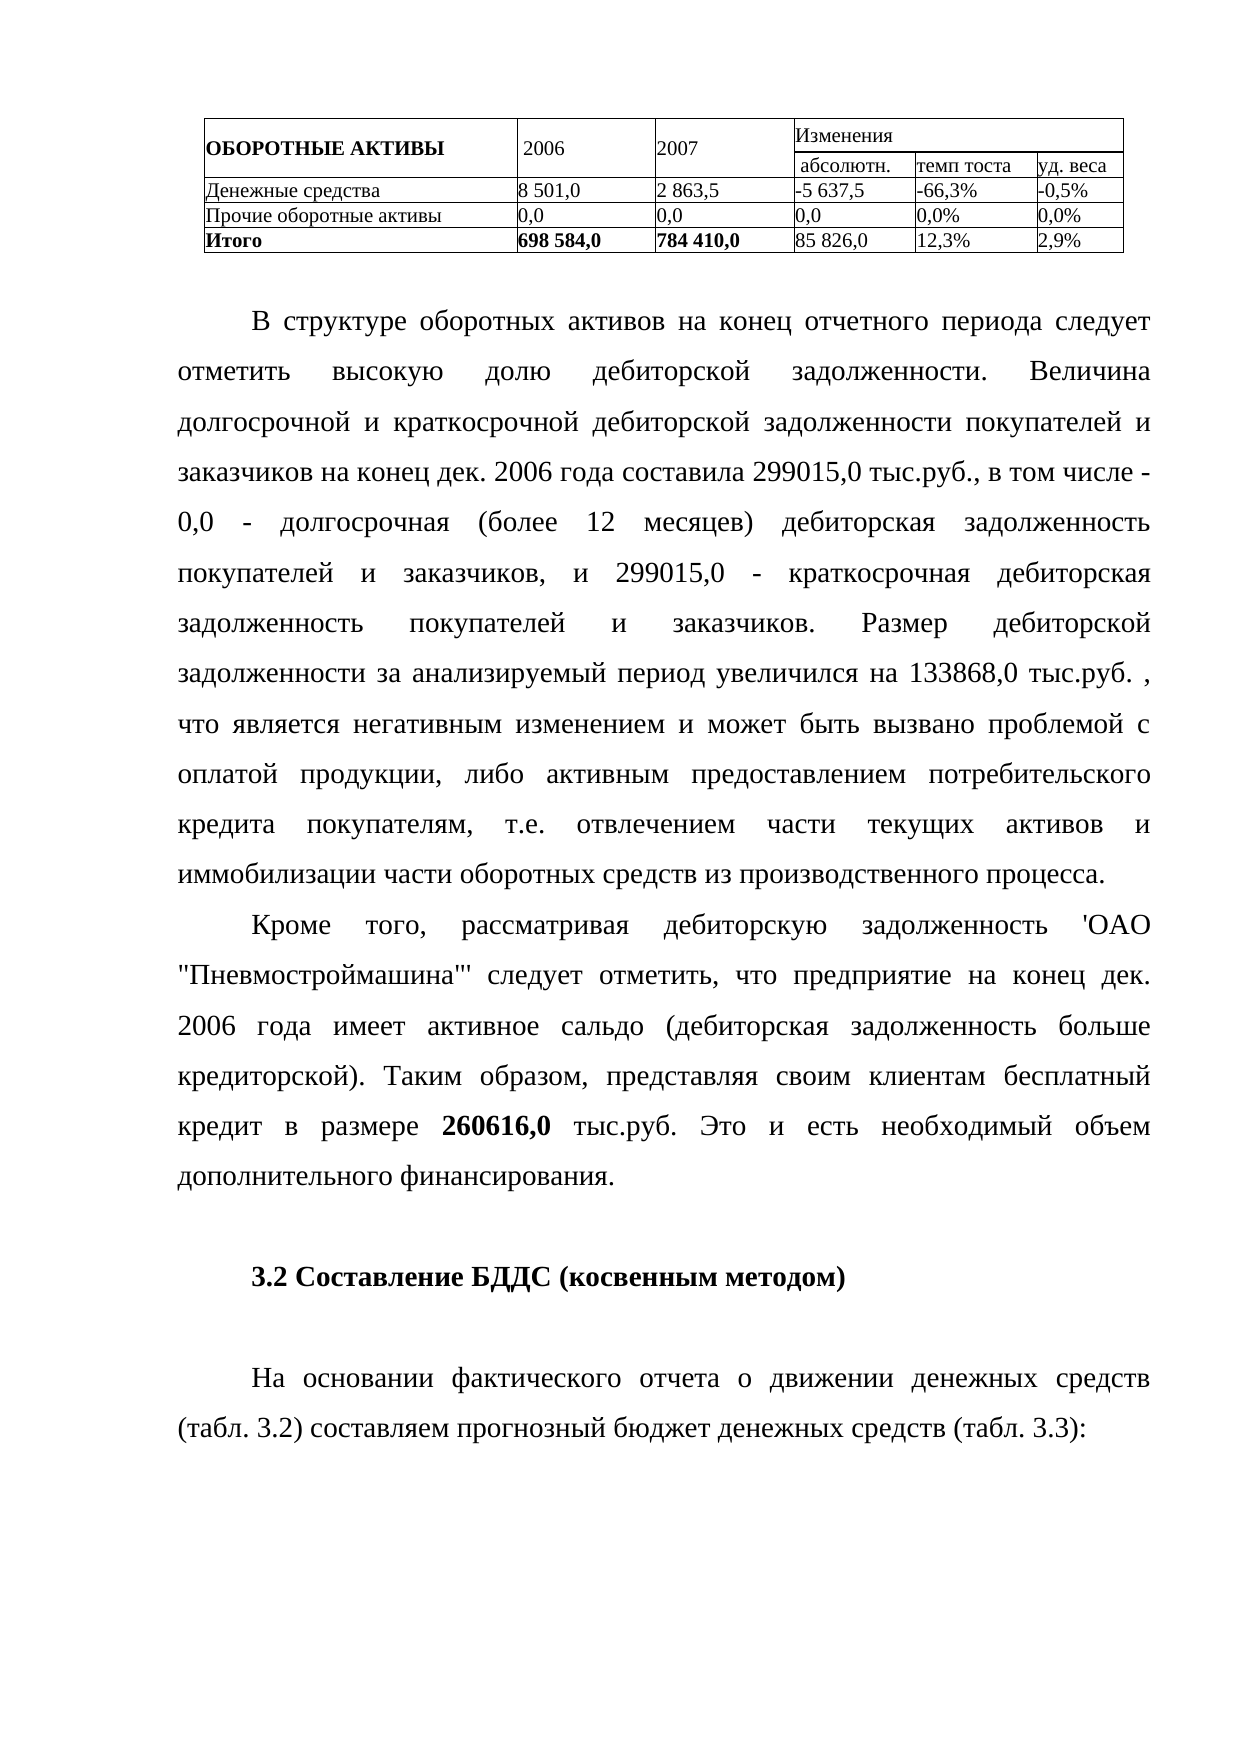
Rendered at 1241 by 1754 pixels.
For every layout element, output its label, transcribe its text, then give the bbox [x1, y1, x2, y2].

text В структуре оборотных активов на конец отчетного периода следует отметить высокую долю дебиторской задолженности. Величина долгосрочной и краткосрочной дебиторской задолженности покупателей и заказчиков на конец дек. 2006 года составила 299015,0 тыс.руб., в том числе - 0,0 - долгосрочная (более 12 месяцев) дебиторская задолженность покупателей и заказчиков, и 299015,0 - краткосрочная дебиторская задолженность покупателей и заказчиков. Размер дебиторской задолженности за анализируемый период увеличился на 133868,0 тыс.руб. , что является негативным изменением и может быть вызвано проблемой с оплатой продукции, либо активным предоставлением потребительского кредита покупателям, т.е. отвлечением части текущих активов и иммобилизации части оборотных средств из производственного процесса. [177, 303, 1152, 890]
table_cell -66,3% [916, 178, 1037, 202]
table_cell 0,0 [795, 203, 915, 227]
table_cell Прочие оборотные активы [205, 203, 517, 227]
table_cell -0,5% [1038, 178, 1123, 202]
table_cell 0,0 [656, 203, 794, 227]
table_cell Денежные средства [205, 178, 517, 202]
text На основании фактического отчета о движении денежных средств (табл. 3.2) составляем прогнозный бюджет денежных средств (табл. 3.3): [177, 1360, 1152, 1444]
table_cell 0,0 [518, 203, 655, 227]
table_header 2006 [518, 119, 655, 177]
table_cell абсолютн. [795, 153, 915, 177]
table_cell 2 863,5 [656, 178, 794, 202]
text 3.2 Составление БДДС (косвенным методом) [251, 1259, 1152, 1293]
table_cell 85 826,0 [795, 228, 915, 252]
table_cell 8 501,0 [518, 178, 655, 202]
table_cell Итого [205, 228, 517, 252]
table_cell 12,3% [916, 228, 1037, 252]
table_cell 0,0% [916, 203, 1037, 227]
text Кроме того, рассматривая дебиторскую задолженность 'ОАО "Пневмостроймашина"' следует отметить, что предприятие на конец дек. 2006 года имеет активное сальдо (дебиторская задолженность больше кредиторской). Таким образом, представляя своим клиентам бесплатный кредит в размере 260616,0 тыс.руб. Это и есть необходимый объем дополнительного финансирования. [177, 907, 1152, 1192]
table_cell уд. веса [1038, 153, 1123, 177]
table_cell 0,0% [1038, 203, 1123, 227]
table_cell -5 637,5 [795, 178, 915, 202]
table_cell темп тоста [916, 153, 1037, 177]
table_cell 698 584,0 [518, 228, 655, 252]
table_header 2007 [656, 119, 794, 177]
table_cell 2,9% [1038, 228, 1123, 252]
table_cell 784 410,0 [656, 228, 794, 252]
table_header ОБОРОТНЫЕ АКТИВЫ [205, 119, 517, 177]
table_header Изменения [795, 119, 1123, 151]
